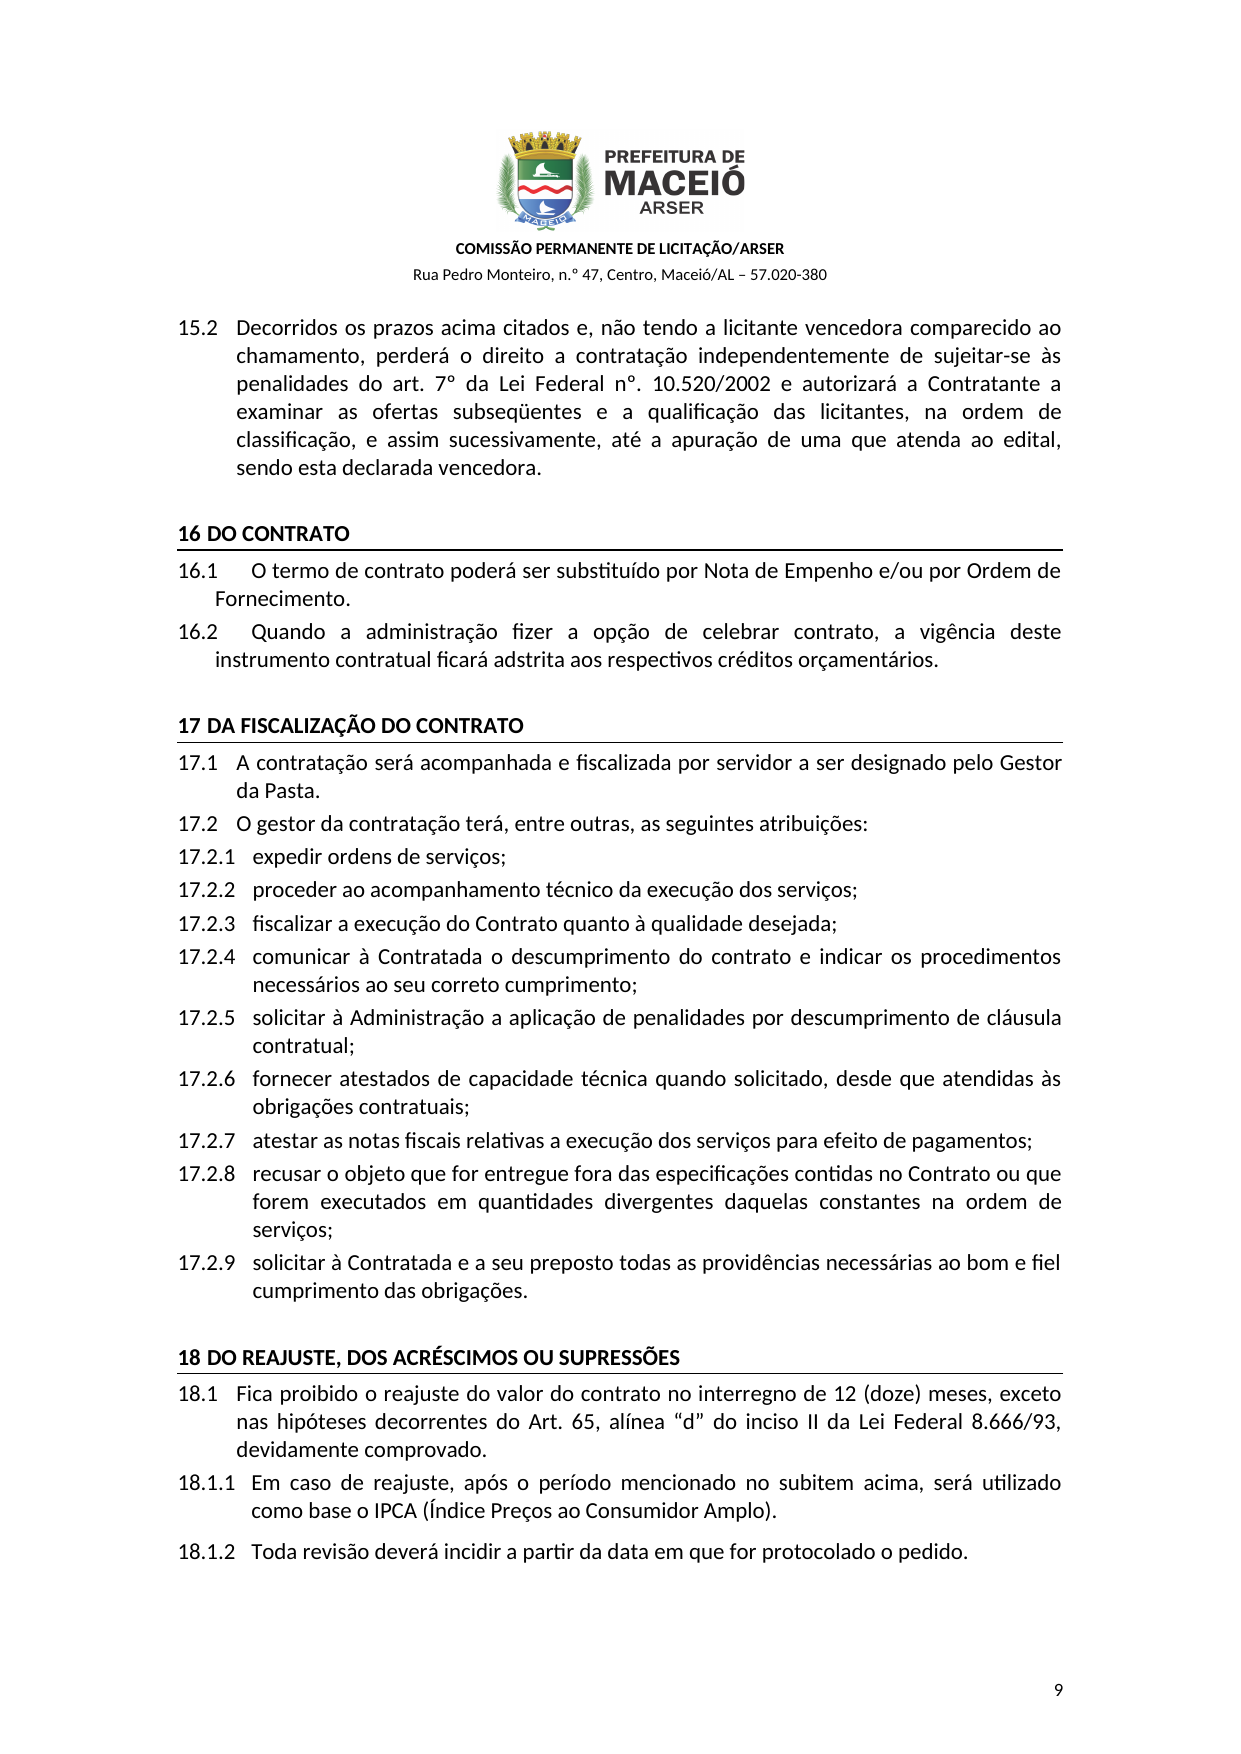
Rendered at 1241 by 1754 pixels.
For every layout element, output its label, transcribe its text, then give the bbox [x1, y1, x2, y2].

list Decorridos os prazos acima citados e, não tendo a licitante vencedora comparecido ao chamamento, perderá o direito a contratação independentemente de sujeitar-se às penalidades do art. 7º da Lei Federal nº. 10.520/2002 e autorizará a Contratante a examinar as ofertas subseqüentes e a qualificação das licitantes, na ordem de classificação, e assim sucessivamente, até a apuração de uma que atenda ao edital, sendo esta declarada vencedora. [177, 313, 1063, 481]
list atestar as notas fiscais relativas a execução dos serviços para efeito de pagamentos; [177, 1126, 1063, 1154]
list Em caso de reajuste, após o período mencionado no subitem acima, será utilizado como base o IPCA (Índice Preços ao Consumidor Amplo). [177, 1468, 1063, 1524]
list DO REAJUSTE, DOS ACRÉSCIMOS OU SUPRESSÕES [177, 1343, 1063, 1373]
list fornecer atestados de capacidade técnica quando solicitado, desde que atendidas às obrigações contratuais; [177, 1064, 1063, 1121]
list expedir ordens de serviços; [177, 842, 1063, 870]
list recusar o objeto que for entregue fora das especificações contidas no Contrato ou que forem executados em quantidades divergentes daquelas constantes na ordem de serviços; [177, 1159, 1063, 1243]
picture [495, 129, 745, 232]
list O gestor da contratação terá, entre outras, as seguintes atribuições: [177, 809, 1063, 837]
list comunicar à Contratada o descumprimento do contrato e indicar os procedimentos necessários ao seu correto cumprimento; [177, 942, 1063, 998]
list solicitar à Contratada e a seu preposto todas as providências necessárias ao bom e fiel cumprimento das obrigações. [177, 1248, 1063, 1304]
list proceder ao acompanhamento técnico da execução dos serviços; [177, 876, 1063, 903]
list Toda revisão deverá incidir a partir da data em que for protocolado o pedido. [177, 1537, 1063, 1565]
list A contratação será acompanhada e fiscalizada por servidor a ser designado pelo Gestor da Pasta. [177, 748, 1063, 804]
list DA FISCALIZAÇÃO DO CONTRATO [177, 711, 1063, 742]
list Quando a administração fizer a opção de celebrar contrato, a vigência deste instrumento contratual ficará adstrita aos respectivos créditos orçamentários. [177, 617, 1063, 673]
list O termo de contrato poderá ser substituído por Nota de Empenho e/ou por Ordem de Fornecimento. [177, 556, 1063, 612]
list DO CONTRATO [177, 519, 1063, 549]
list Fica proibido o reajuste do valor do contrato no interregno de 12 (doze) meses, exceto nas hipóteses decorrentes do Art. 65, alínea “d” do inciso II da Lei Federal 8.666/93, devidamente comprovado. [177, 1379, 1063, 1463]
list solicitar à Administração a aplicação de penalidades por descumprimento de cláusula contratual; [177, 1003, 1063, 1059]
list fiscalizar a execução do Contrato quanto à qualidade desejada; [177, 909, 1063, 937]
